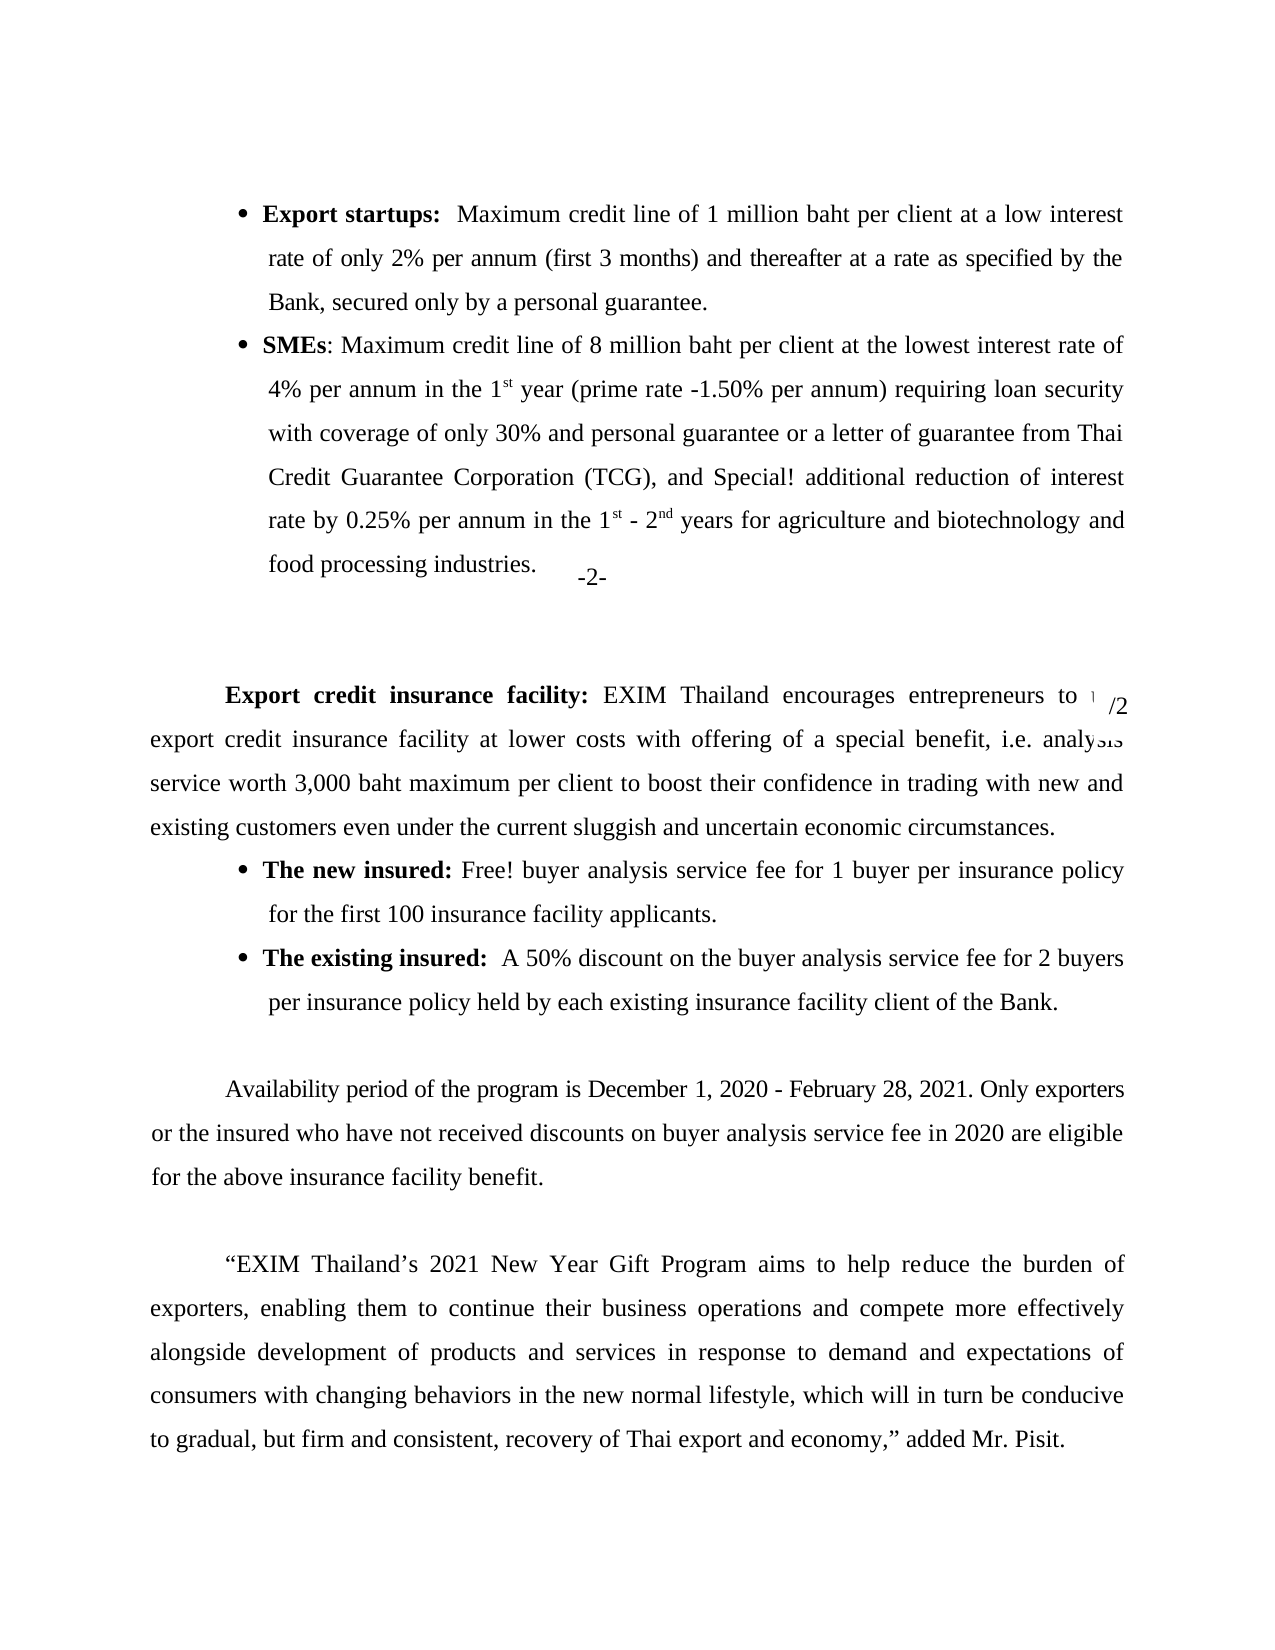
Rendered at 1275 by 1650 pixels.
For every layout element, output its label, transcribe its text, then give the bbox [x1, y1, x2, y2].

list The existing insured: A 50% discount on the buyer analysis service fee for 2 buyers per insurance policy held by each existing insurance facility client of the Bank. [239, 931, 1125, 1019]
text Availability period of the program is December 1, 2020 - February 28, 2021. Only exporters or the insured who have not received discounts on buyer analysis service fee in 2020 are eligible for the above insurance facility benefit. [151, 1062, 1125, 1194]
list The new insured: Free! buyer analysis service fee for 1 buyer per insurance policy for the first 100 insurance facility applicants. [239, 844, 1125, 931]
list SMEs: Maximum credit line of 8 million baht per client at the lowest interest rate of 4% per annum in the 1st year (prime rate -1.50% per annum) requiring loan security with coverage of only 30% and personal guarantee or a letter of guarantee from Thai Credit Guarantee Corporation (TCG), and Special! additional reduction of interest rate by 0.25% per annum in the 1st - 2nd years for agriculture and biotechnology and food processing industries. [239, 319, 1125, 581]
text Export credit insurance facility: EXIM Thailand encourages entrepreneurs to use export credit insurance facility at lower costs with offering of a special benefit, i.e. analysis service worth 3,000 baht maximum per client to boost their confidence in trading with new and existing customers even under the current sluggish and uncertain economic circumstances. [150, 669, 1125, 844]
list Export startups: Maximum credit line of 1 million baht per client at a low interest rate of only 2% per annum (first 3 months) and thereafter at a rate as specified by the Bank, secured only by a personal guarantee. [239, 187, 1125, 319]
text “EXIM Thailand’s 2021 New Year Gift Program aims to help reduce the burden of exporters, enabling them to continue their business operations and compete more effectively alongside development of products and services in response to demand and expectations of consumers with changing behaviors in the new normal lifestyle, which will in turn be conducive to gradual, but firm and consistent, recovery of Thai export and economy,” added Mr. Pisit. [150, 1237, 1125, 1456]
